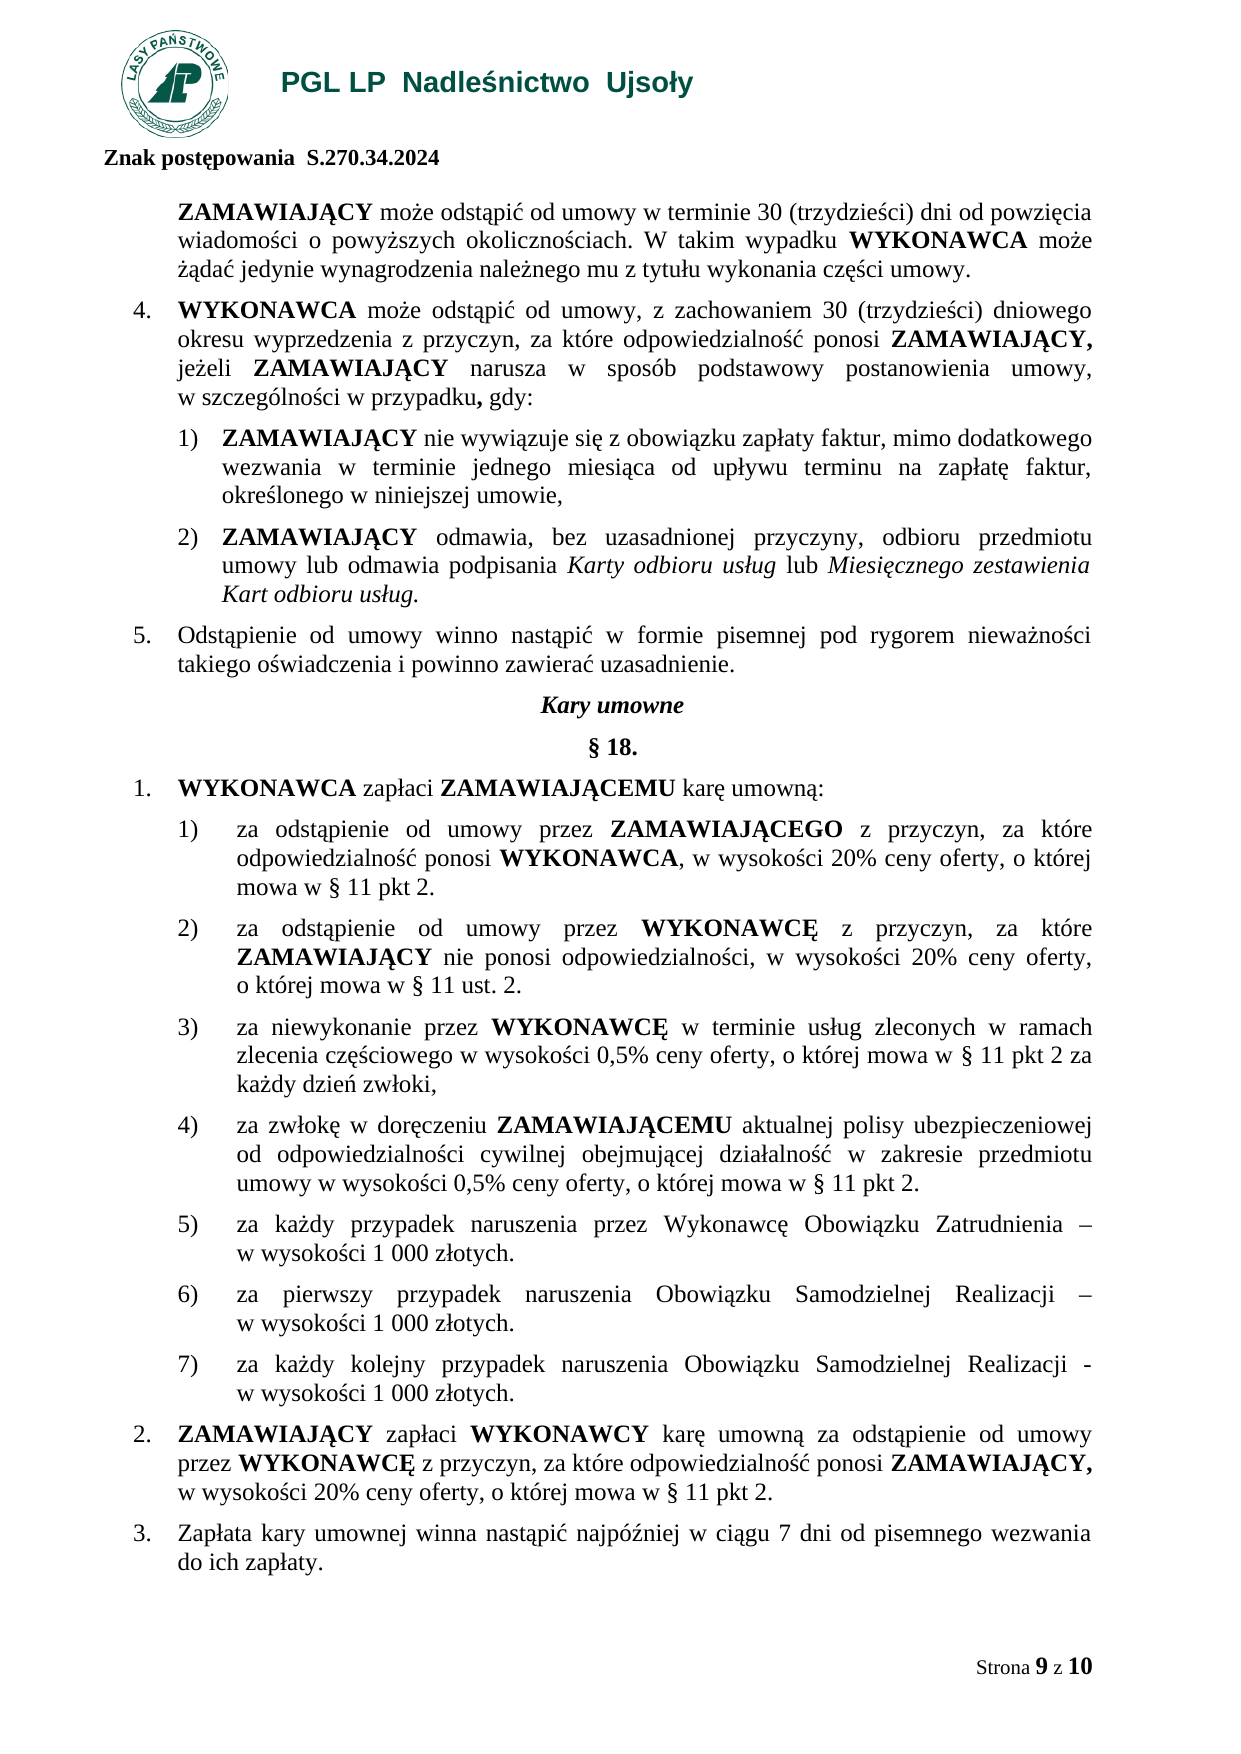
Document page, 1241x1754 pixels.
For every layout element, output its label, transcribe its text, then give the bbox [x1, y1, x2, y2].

list za odstąpienie od umowy przez WYKONAWCĘ z przyczyn, za które ZAMAWIAJĄCY nie ponosi odpowiedzialności, w wysokości 20% ceny oferty, o której mowa w § 11 ust. 2. [177, 913, 1092, 999]
list Zapłata kary umownej winna nastąpić najpóźniej w ciągu 7 dni od pisemnego wezwania do ich zapłaty. [133, 1518, 1092, 1575]
list za odstąpienie od umowy przez ZAMAWIAJĄCEGO z przyczyn, za które odpowiedzialność ponosi WYKONAWCA, w wysokości 20% ceny oferty, o której mowa w § 11 pkt 2. [177, 814, 1092, 900]
list za każdy kolejny przypadek naruszenia Obowiązku Samodzielnej Realizacji - w wysokości 1 000 złotych. [177, 1349, 1092, 1407]
list Odstąpienie od umowy winno nastąpić w formie pisemnej pod rygorem nieważności takiego oświadczenia i powinno zawierać uzasadnienie. [133, 620, 1092, 678]
list za zwłokę w doręczeniu ZAMAWIAJĄCEMU aktualnej polisy ubezpieczeniowej od odpowiedzialności cywilnej obejmującej działalność w zakresie przedmiotu umowy w wysokości 0,5% ceny oferty, o której mowa w § 11 pkt 2. [177, 1110, 1092, 1197]
list za niewykonanie przez WYKONAWCĘ w terminie usług zleconych w ramach zlecenia częściowego w wysokości 0,5% ceny oferty, o której mowa w § 11 pkt 2 za każdy dzień zwłoki, [177, 1012, 1092, 1098]
list za pierwszy przypadek naruszenia Obowiązku Samodzielnej Realizacji – w wysokości 1 000 złotych. [177, 1279, 1092, 1337]
list WYKONAWCA zapłaci ZAMAWIAJĄCEMU karę umowną: [133, 773, 1092, 802]
text § 18. [133, 732, 1092, 760]
list ZAMAWIAJĄCY zapłaci WYKONAWCY karę umowną za odstąpienie od umowy przez WYKONAWCĘ z przyczyn, za które odpowiedzialność ponosi ZAMAWIAJĄCY, w wysokości 20% ceny oferty, o której mowa w § 11 pkt 2. [133, 1419, 1092, 1505]
list ZAMAWIAJĄCY odmawia, bez uzasadnionej przyczyny, odbioru przedmiotu umowy lub odmawia podpisania Karty odbioru usług lub Miesięcznego zestawienia Kart odbioru usług. [177, 522, 1092, 608]
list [133, 197, 1092, 283]
list WYKONAWCA może odstąpić od umowy, z zachowaniem 30 (trzydzieści) dniowego okresu wyprzedzenia z przyczyn, za które odpowiedzialność ponosi ZAMAWIAJĄCY, jeżeli ZAMAWIAJĄCY narusza w sposób podstawowy postanowienia umowy, w szczególności w przypadku, gdy: [133, 295, 1092, 410]
list za każdy przypadek naruszenia przez Wykonawcę Obowiązku Zatrudnienia – w wysokości 1 000 złotych. [177, 1209, 1092, 1267]
text Kary umowne [134, 690, 1092, 719]
list ZAMAWIAJĄCY nie wywiązuje się z obowiązku zapłaty faktur, mimo dodatkowego wezwania w terminie jednego miesiąca od upływu terminu na zapłatę faktur, określonego w niniejszej umowie, [177, 423, 1092, 509]
